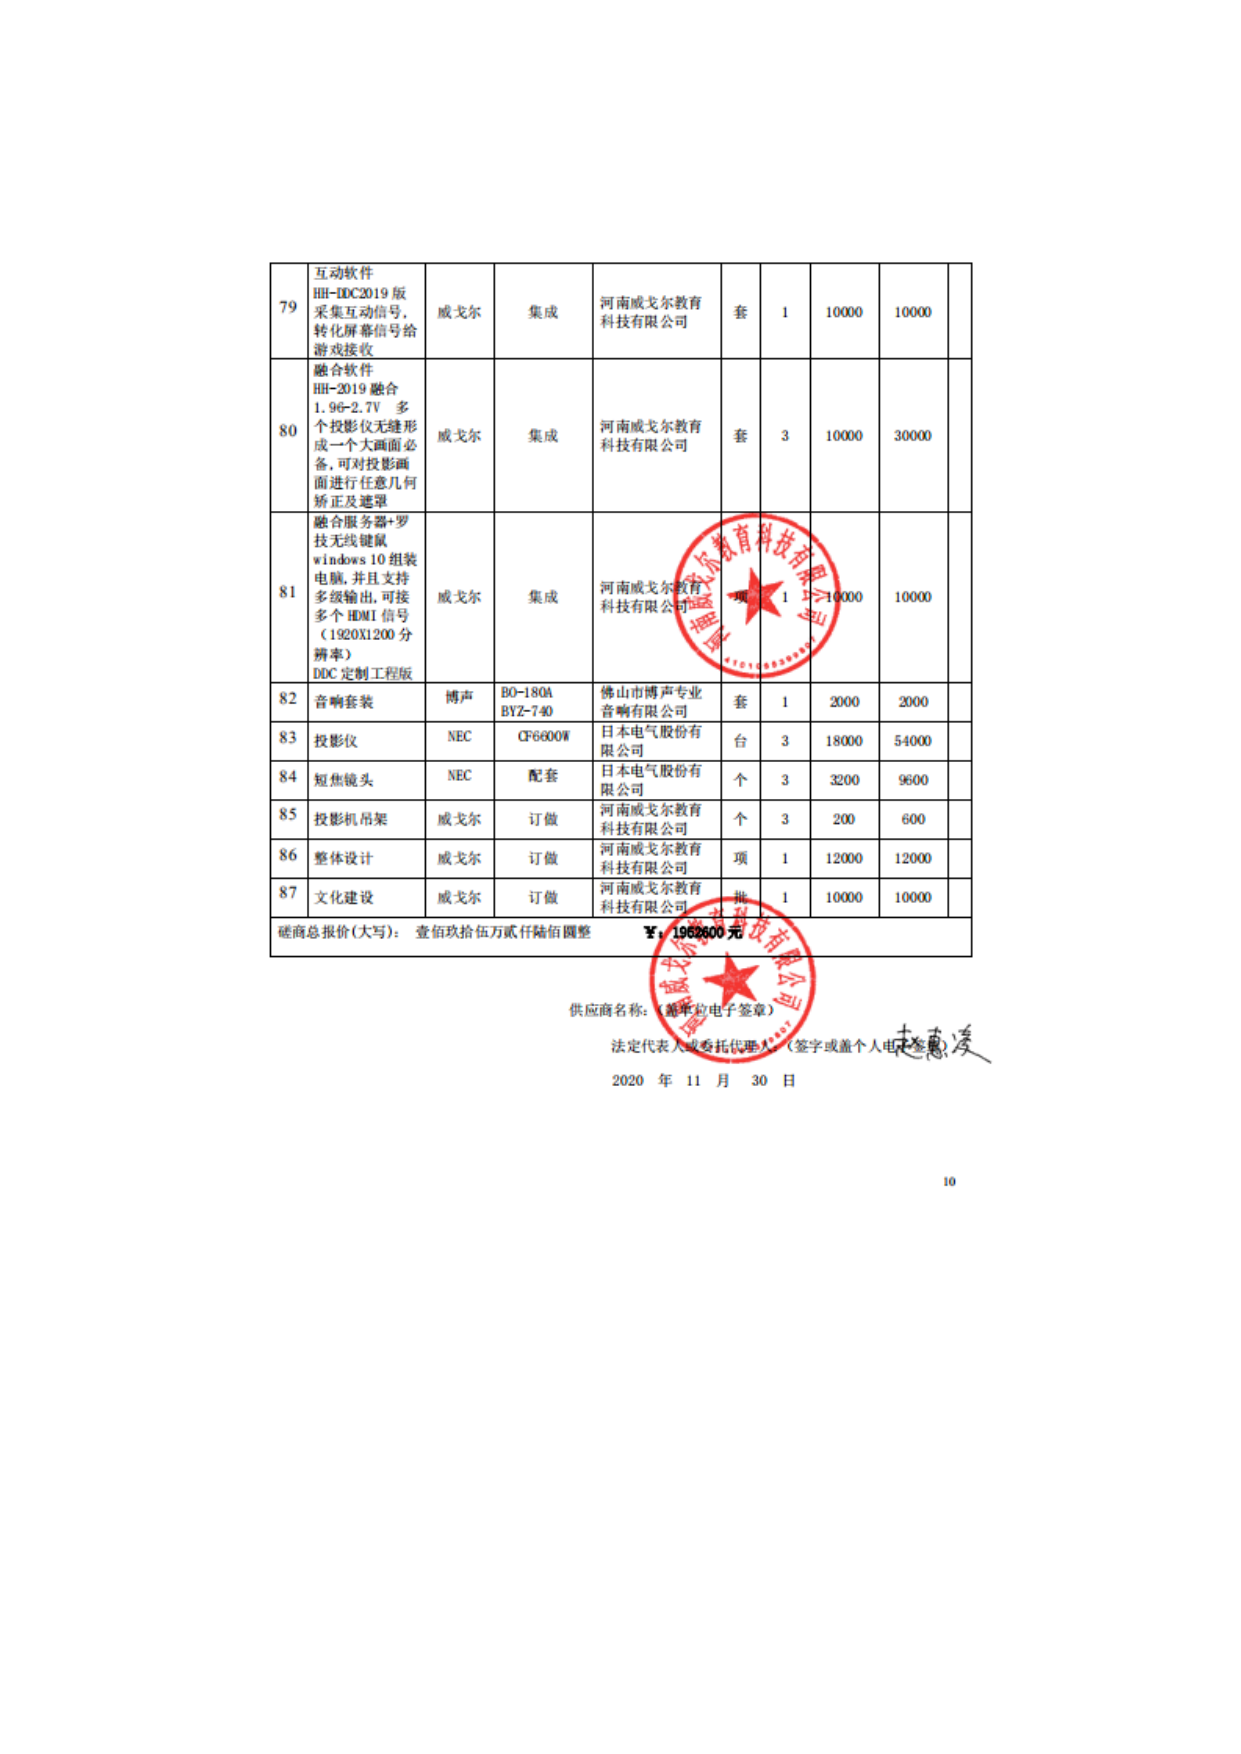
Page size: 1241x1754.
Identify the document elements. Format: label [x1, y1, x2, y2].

picture [187, 162, 1025, 1255]
